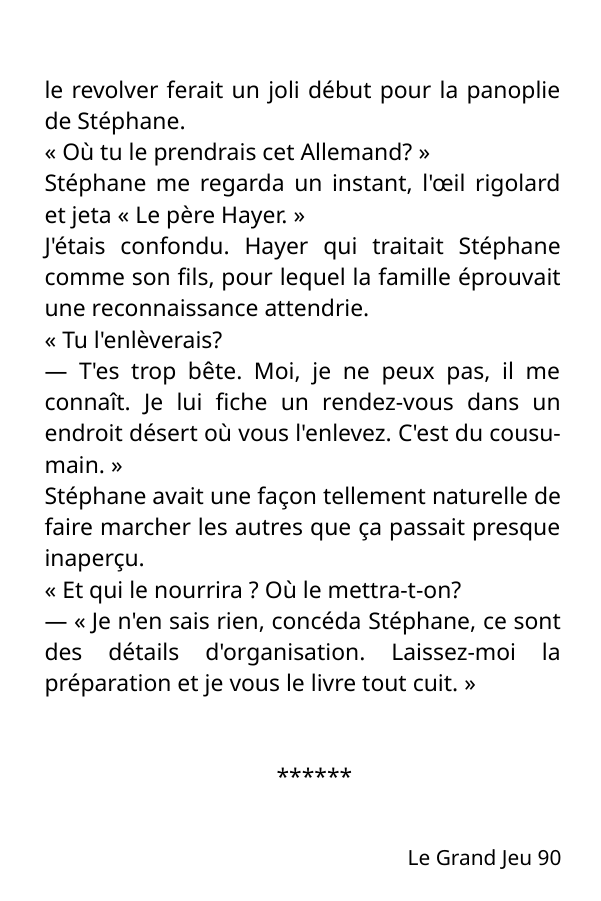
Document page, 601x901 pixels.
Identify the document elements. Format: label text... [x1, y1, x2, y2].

text « Et qui le nourrira ? Où le mettra-t-on? [44, 574, 561, 605]
text « Où tu le prendrais cet Allemand? » [44, 136, 561, 167]
text ****** [44, 761, 561, 792]
text — T'es trop bête. Moi, je ne peux pas, il me connaît. Je lui fiche un rendez-vous dans un endroit désert où vous l'enlevez. C'est du cousu-main. » [44, 355, 561, 480]
text Stéphane me regarda un instant, l'œil rigolard et jeta « Le père Hayer. » [44, 167, 561, 230]
text — « Je n'en sais rien, concéda Stéphane, ce sont des détails d'organisation. Laissez-moi la préparation et je vous le livre tout cuit. » [44, 605, 561, 699]
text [44, 74, 561, 136]
text « Tu l'enlèverais? [44, 324, 561, 355]
text Stéphane avait une façon tellement naturelle de faire marcher les autres que ça passait presque inaperçu. [44, 480, 561, 574]
text J'étais confondu. Hayer qui traitait Stéphane comme son fils, pour lequel la famille éprouvait une reconnaissance attendrie. [44, 230, 561, 324]
